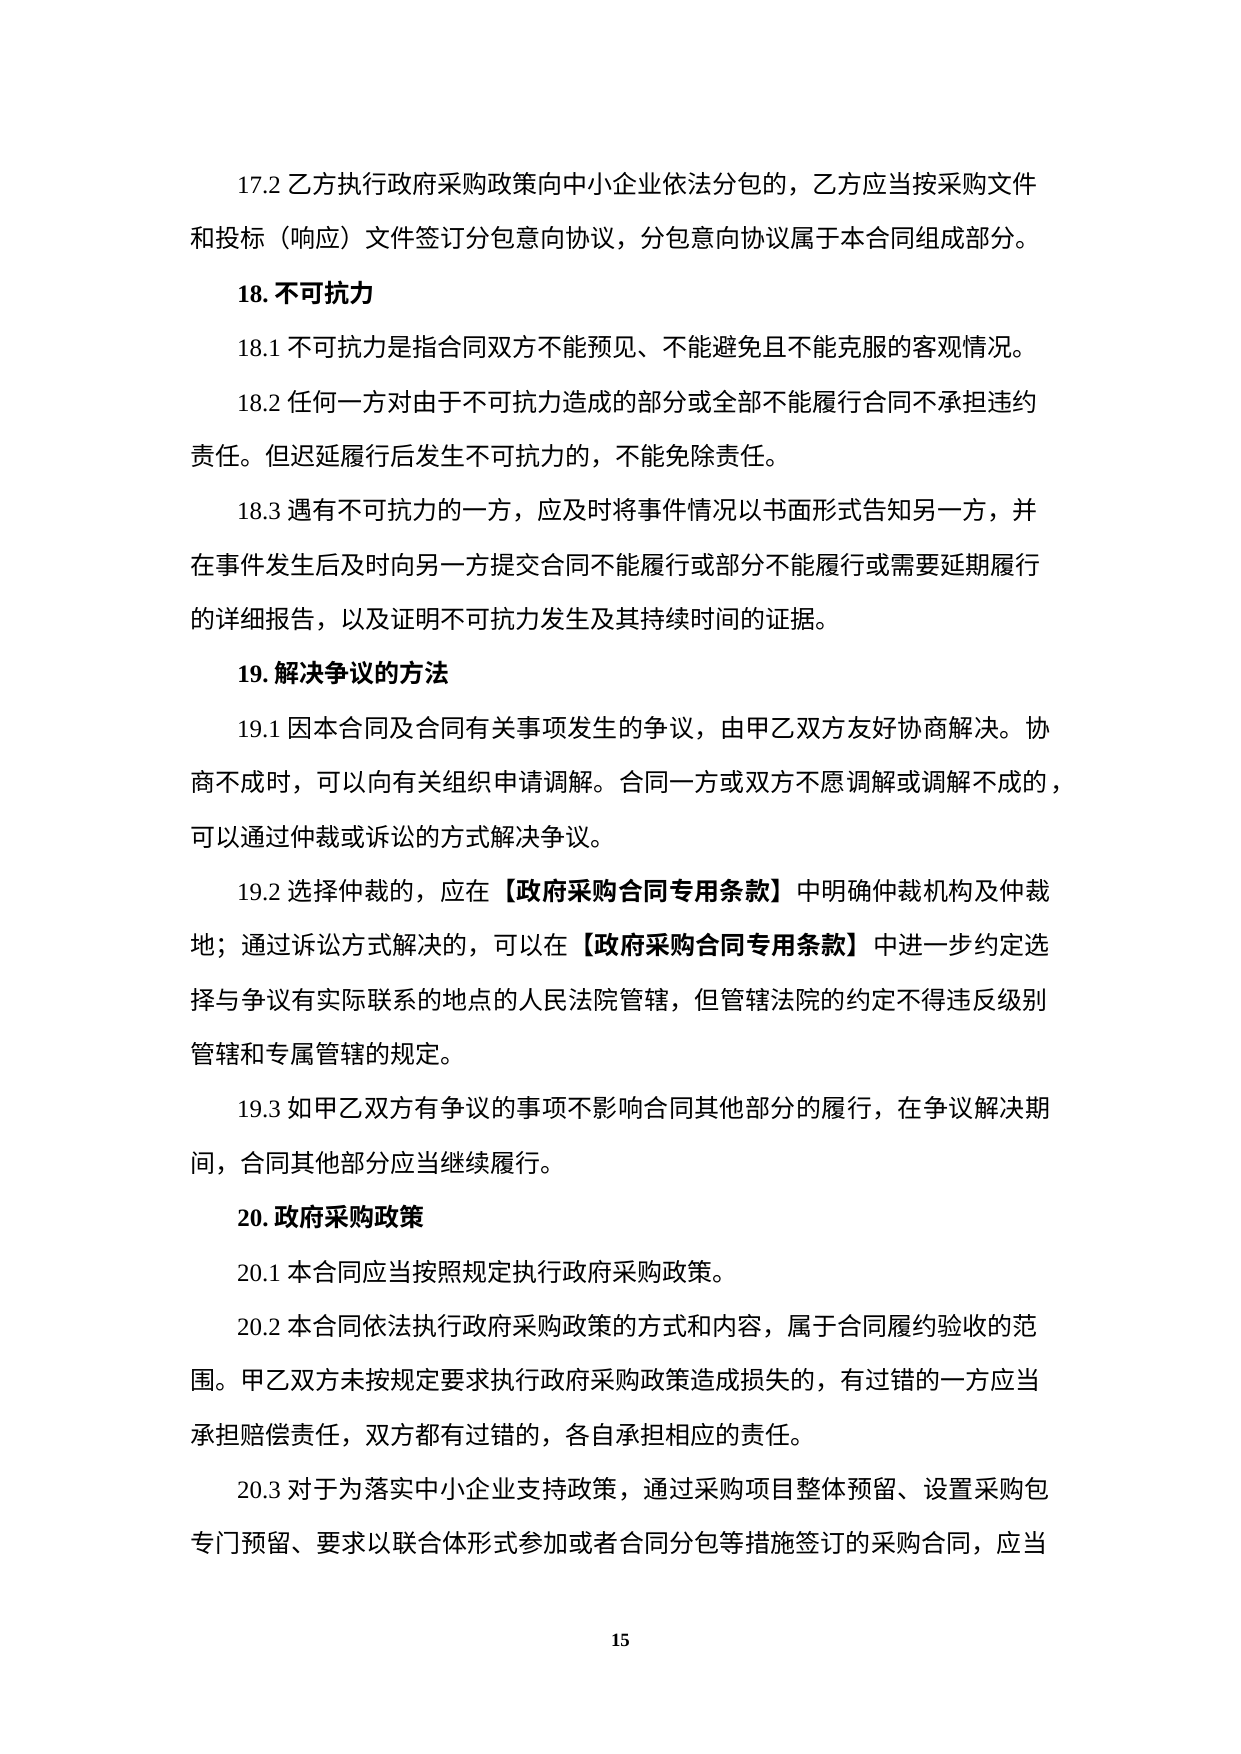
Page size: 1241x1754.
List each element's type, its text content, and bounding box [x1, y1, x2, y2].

text 18.2 任何一方对由于不可抗力造成的部分或全部不能履行合同不承担违约责任。但迟延履行后发生不可抗力的，不能免除责任。 [190, 382, 1050, 473]
text 19. 解决争议的方法 [190, 654, 1050, 690]
text 18. 不可抗力 [190, 273, 1050, 309]
text 19.1 因本合同及合同有关事项发生的争议，由甲乙双方友好协商解决。协商不成时，可以向有关组织申请调解。合同一方或双方不愿调解或调解不成的，可以通过仲裁或诉讼的方式解决争议。 [190, 708, 1050, 853]
text 19.2 选择仲裁的，应在【政府采购合同专用条款】中明确仲裁机构及仲裁地；通过诉讼方式解决的，可以在【政府采购合同专用条款】中进一步约定选择与争议有实际联系的地点的人民法院管辖，但管辖法院的约定不得违反级别管辖和专属管辖的规定。 [190, 871, 1050, 1071]
text 20.1 本合同应当按照规定执行政府采购政策。 [190, 1252, 1050, 1288]
text 18.1 不可抗力是指合同双方不能预见、不能避免且不能克服的客观情况。 [190, 328, 1050, 364]
text 18.3 遇有不可抗力的一方，应及时将事件情况以书面形式告知另一方，并在事件发生后及时向另一方提交合同不能履行或部分不能履行或需要延期履行的详细报告，以及证明不可抗力发生及其持续时间的证据。 [190, 491, 1050, 636]
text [190, 1469, 1050, 1560]
text 17.2 乙方执行政府采购政策向中小企业依法分包的，乙方应当按采购文件和投标（响应）文件签订分包意向协议，分包意向协议属于本合同组成部分。 [190, 164, 1050, 255]
text 20.2 本合同依法执行政府采购政策的方式和内容，属于合同履约验收的范围。甲乙双方未按规定要求执行政府采购政策造成损失的，有过错的一方应当承担赔偿责任，双方都有过错的，各自承担相应的责任。 [190, 1306, 1050, 1451]
text 19.3 如甲乙双方有争议的事项不影响合同其他部分的履行，在争议解决期间，合同其他部分应当继续履行。 [190, 1089, 1050, 1179]
text 20. 政府采购政策 [190, 1198, 1050, 1234]
